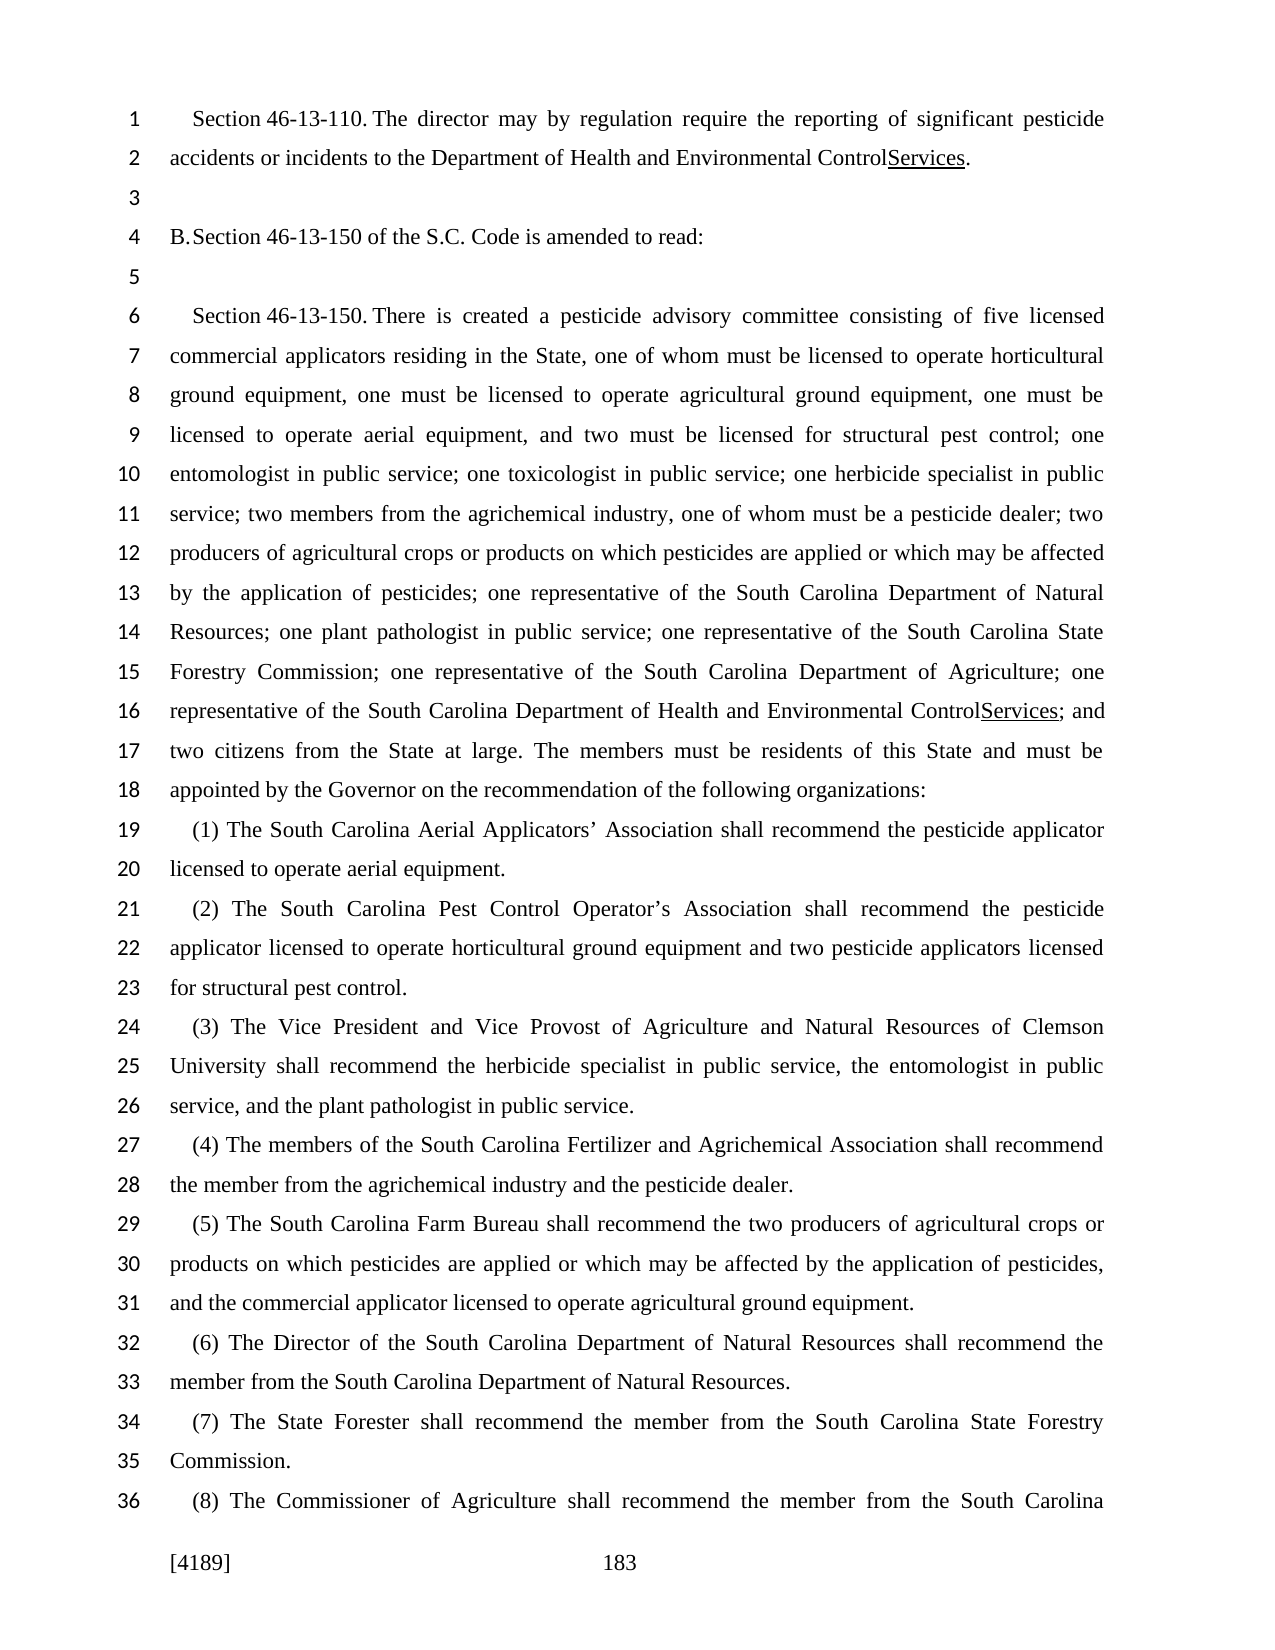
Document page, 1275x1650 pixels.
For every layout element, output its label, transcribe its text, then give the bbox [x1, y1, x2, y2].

text (5) The South Carolina Farm Bureau shall recommend the two producers of agricultural crops or products on which pesticides are applied or which may be affected by the application of pesticides, and the commercial applicator licensed to operate agricultural ground equipment. [169, 1210, 1106, 1316]
text Section 46‑13‑110. The director may by regulation require the reporting of significant pesticide accidents or incidents to the Department of Health and Environmental ControlServices. [169, 105, 1106, 171]
text (3) The Vice President and Vice Provost of Agriculture and Natural Resources of Clemson University shall recommend the herbicide specialist in public service, the entomologist in public service, and the plant pathologist in public service. [169, 1013, 1106, 1118]
text (7) The State Forester shall recommend the member from the South Carolina State Forestry Commission. [169, 1408, 1106, 1474]
text (6) The Director of the South Carolina Department of Natural Resources shall recommend the member from the South Carolina Department of Natural Resources. [169, 1329, 1106, 1395]
text B. Section 46‑13‑150 of the S.C. Code is amended to read: [169, 223, 1106, 250]
text (4) The members of the South Carolina Fertilizer and Agrichemical Association shall recommend the member from the agrichemical industry and the pesticide dealer. [169, 1131, 1106, 1197]
text (1) The South Carolina Aerial Applicators’ Association shall recommend the pesticide applicator licensed to operate aerial equipment. [169, 816, 1106, 881]
text Section 46‑13‑150. There is created a pesticide advisory committee consisting of five licensed commercial applicators residing in the State, one of whom must be licensed to operate horticultural ground equipment, one must be licensed to operate agricultural ground equipment, one must be licensed to operate aerial equipment, and two must be licensed for structural pest control; one entomologist in public service; one toxicologist in public service; one herbicide specialist in public service; two members from the agrichemical industry, one of whom must be a pesticide dealer; two producers of agricultural crops or products on which pesticides are applied or which may be affected by the application of pesticides; one representative of the South Carolina Department of Natural Resources; one plant pathologist in public service; one representative of the South Carolina State Forestry Commission; one representative of the South Carolina Department of Agriculture; one representative of the South Carolina Department of Health and Environmental ControlServices; and two citizens from the State at large. The members must be residents of this State and must be appointed by the Governor on the recommendation of the following organizations: [169, 302, 1106, 802]
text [169, 1487, 1106, 1513]
text (2) The South Carolina Pest Control Operator’s Association shall recommend the pesticide applicator licensed to operate horticultural ground equipment and two pesticide applicators licensed for structural pest control. [169, 894, 1106, 1000]
